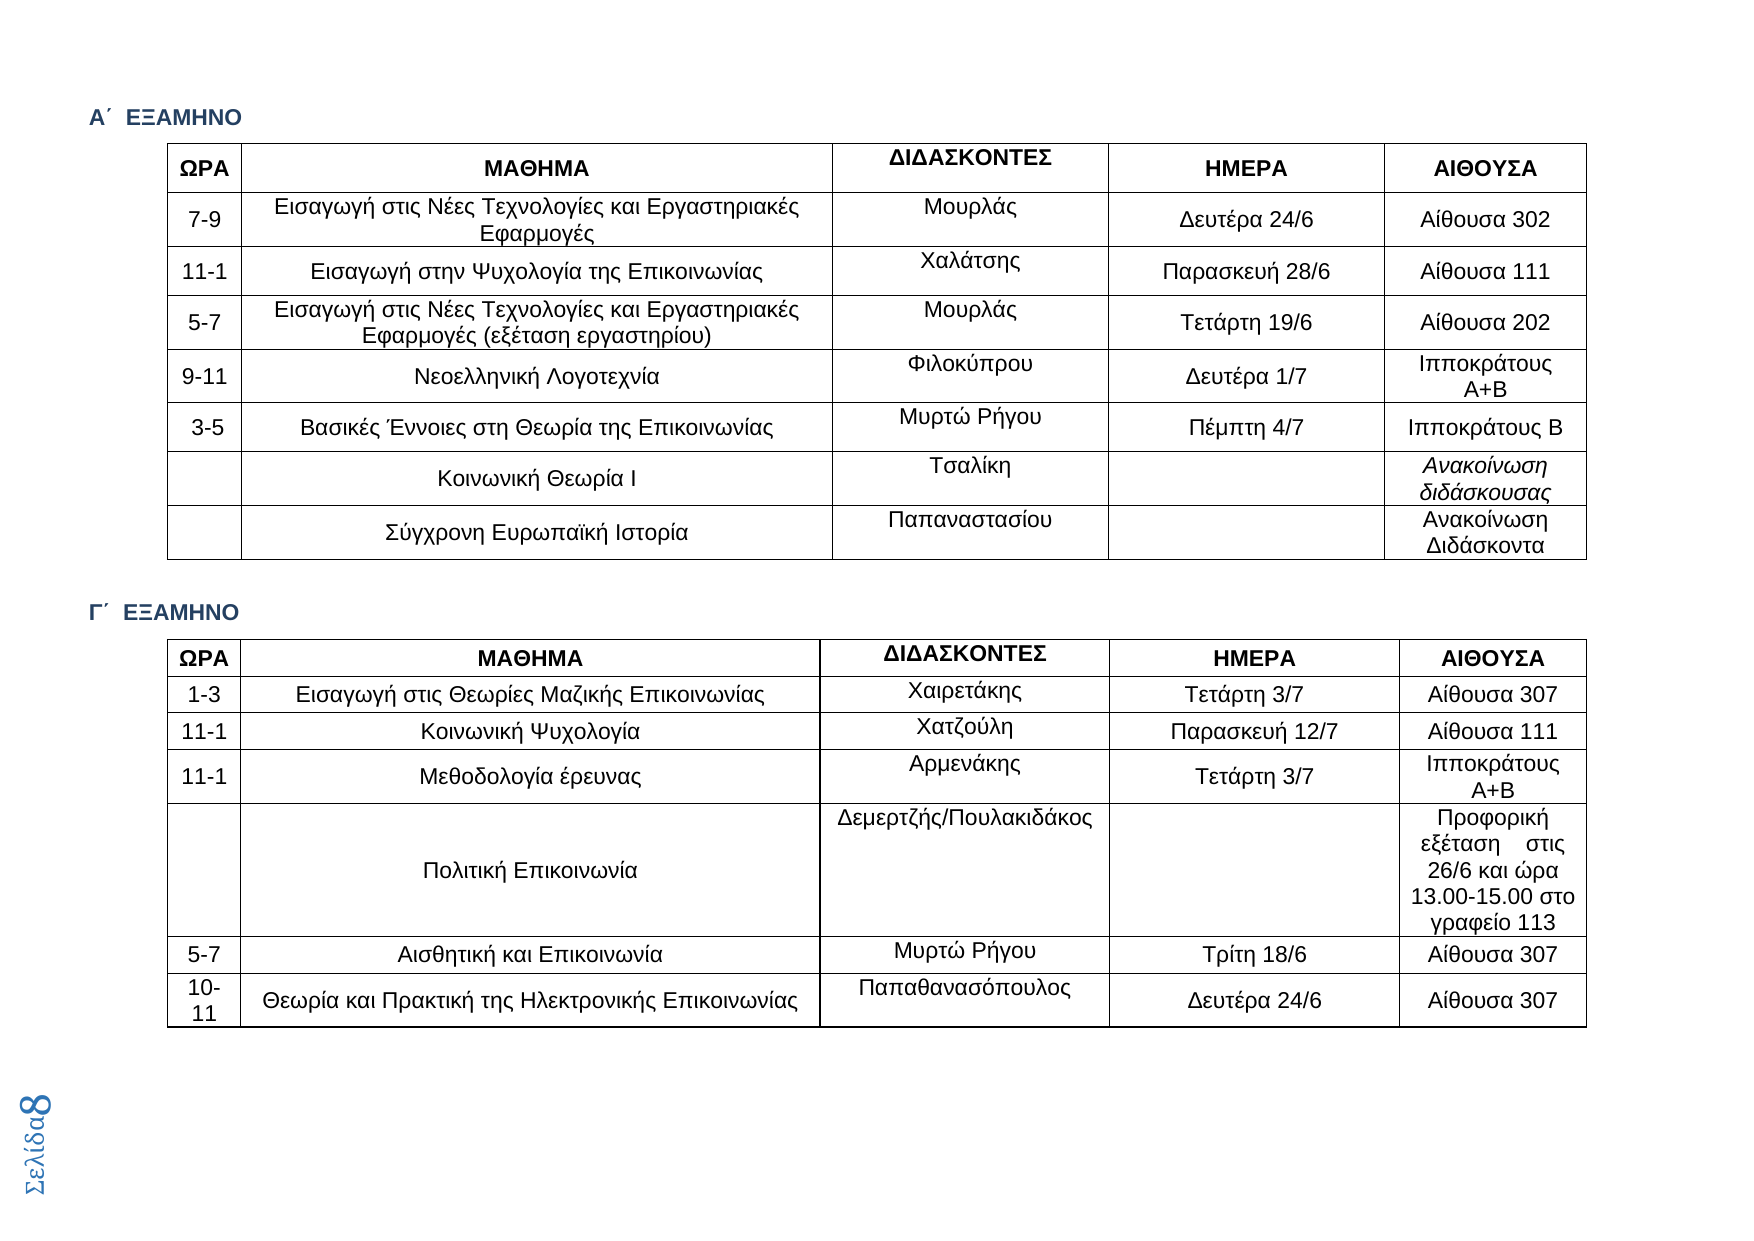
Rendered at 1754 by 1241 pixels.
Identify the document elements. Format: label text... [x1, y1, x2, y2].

table_cell Εισαγωγή στις Νέες Τεχνολογίες και Εργαστηριακές Εφαρμογές (εξέταση εργαστηρίου) [242, 296, 832, 348]
table_header ΜΑΘΗΜΑ [242, 144, 832, 192]
table_cell 11-1 [168, 750, 240, 803]
table_cell Μουρλάς [833, 193, 1108, 246]
table_cell Μουρλάς [833, 296, 1108, 348]
table_cell Προφορική εξέταση στις 26/6 και ώρα 13.00-15.00 στο γραφείο 113 [1400, 804, 1586, 936]
table_cell Αρμενάκης [821, 750, 1109, 803]
table_cell Πολιτική Επικοινωνία [241, 804, 819, 936]
table_cell Σύγχρονη Ευρωπαϊκή Ιστορία [242, 506, 832, 559]
table_cell Νεοελληνική Λογοτεχνία [242, 350, 832, 402]
table_cell 1-3 [168, 677, 240, 712]
table_cell 9-11 [168, 350, 241, 402]
table_cell Εισαγωγή στην Ψυχολογία της Επικοινωνίας [242, 247, 832, 295]
subtitle Α΄ ΕΞΑΜΗΝΟ [89, 104, 1665, 130]
table_cell Χαιρετάκης [821, 677, 1109, 712]
table_cell Τρίτη 18/6 [1110, 937, 1399, 973]
table_cell Εισαγωγή στις Θεωρίες Μαζικής Επικοινωνίας [241, 677, 819, 712]
table_cell Μυρτώ Ρήγου [833, 403, 1108, 451]
table_cell Πέμπτη 4/7 [1109, 403, 1384, 451]
table_cell Κοινωνική Ψυχολογία [241, 713, 819, 749]
table_header ΑΙΘΟΥΣΑ [1385, 144, 1586, 192]
table_cell Δευτέρα 24/6 [1109, 193, 1384, 246]
table_cell Εισαγωγή στις Νέες Τεχνολογίες και Εργαστηριακές Εφαρμογές [242, 193, 832, 246]
table_cell 10-11 [168, 974, 240, 1026]
table_cell Ιπποκράτους Β [1385, 403, 1586, 451]
table_cell Τετάρτη 3/7 [1110, 750, 1399, 803]
table_cell 3-5 [168, 403, 241, 451]
table_cell [1109, 506, 1384, 559]
table_cell Μεθοδολογία έρευνας [241, 750, 819, 803]
table_cell Αίθουσα 307 [1400, 677, 1586, 712]
table_cell [1110, 804, 1399, 936]
table_cell Αίθουσα 307 [1400, 974, 1586, 1026]
table_cell [168, 452, 241, 505]
table_cell Ιπποκράτους Α+Β [1385, 350, 1586, 402]
table_cell 5-7 [168, 296, 241, 348]
table_cell Μυρτώ Ρήγου [821, 937, 1109, 973]
table_header ΜΑΘΗΜΑ [241, 640, 819, 676]
table_cell 5-7 [168, 937, 240, 973]
table_cell Φιλοκύπρου [833, 350, 1108, 402]
table_cell Ανακοίνωση Διδάσκοντα [1385, 506, 1586, 559]
table_cell Αίθουσα 111 [1400, 713, 1586, 749]
table_header ΔΙΔΑΣΚΟΝΤΕΣ [821, 640, 1109, 676]
table_cell Κοινωνική Θεωρία Ι [242, 452, 832, 505]
table_cell Αίθουσα 111 [1385, 247, 1586, 295]
table_cell Αίθουσα 202 [1385, 296, 1586, 348]
table_cell Ανακοίνωση διδάσκουσας [1385, 452, 1586, 505]
table_cell Αίθουσα 302 [1385, 193, 1586, 246]
table_header ΑΙΘΟΥΣΑ [1400, 640, 1586, 676]
subtitle Γ΄ ΕΞΑΜΗΝΟ [89, 599, 1665, 626]
table_header ΔΙΔΑΣΚΟΝΤΕΣ [833, 144, 1108, 192]
table_cell Παρασκευή 12/7 [1110, 713, 1399, 749]
table_cell Χαλάτσης [833, 247, 1108, 295]
table_cell Αίθουσα 307 [1400, 937, 1586, 973]
table_cell Τσαλίκη [833, 452, 1108, 505]
table_cell 11-1 [168, 247, 241, 295]
table_cell Θεωρία και Πρακτική της Ηλεκτρονικής Επικοινωνίας [241, 974, 819, 1026]
table_cell [168, 804, 240, 936]
table_cell Δευτέρα 1/7 [1109, 350, 1384, 402]
table_cell Παρασκευή 28/6 [1109, 247, 1384, 295]
table_header ΩΡΑ [168, 144, 241, 192]
table_header ΗΜΕΡΑ [1109, 144, 1384, 192]
table_header ΗΜΕΡΑ [1110, 640, 1399, 676]
table_cell Παπαθανασόπουλος [821, 974, 1109, 1026]
table_cell Χατζούλη [821, 713, 1109, 749]
table_cell Βασικές Έννοιες στη Θεωρία της Επικοινωνίας [242, 403, 832, 451]
table_cell [1109, 452, 1384, 505]
table_cell Παπαναστασίου [833, 506, 1108, 559]
table_cell [168, 506, 241, 559]
table_cell Δευτέρα 24/6 [1110, 974, 1399, 1026]
table_cell Αισθητική και Επικοινωνία [241, 937, 819, 973]
table_cell 11-1 [168, 713, 240, 749]
table_cell 7-9 [168, 193, 241, 246]
table_cell Τετάρτη 3/7 [1110, 677, 1399, 712]
table_header ΩΡΑ [168, 640, 240, 676]
table_cell Δεμερτζής/Πουλακιδάκος [821, 804, 1109, 936]
table_cell Ιπποκράτους Α+Β [1400, 750, 1586, 803]
table_cell Τετάρτη 19/6 [1109, 296, 1384, 348]
